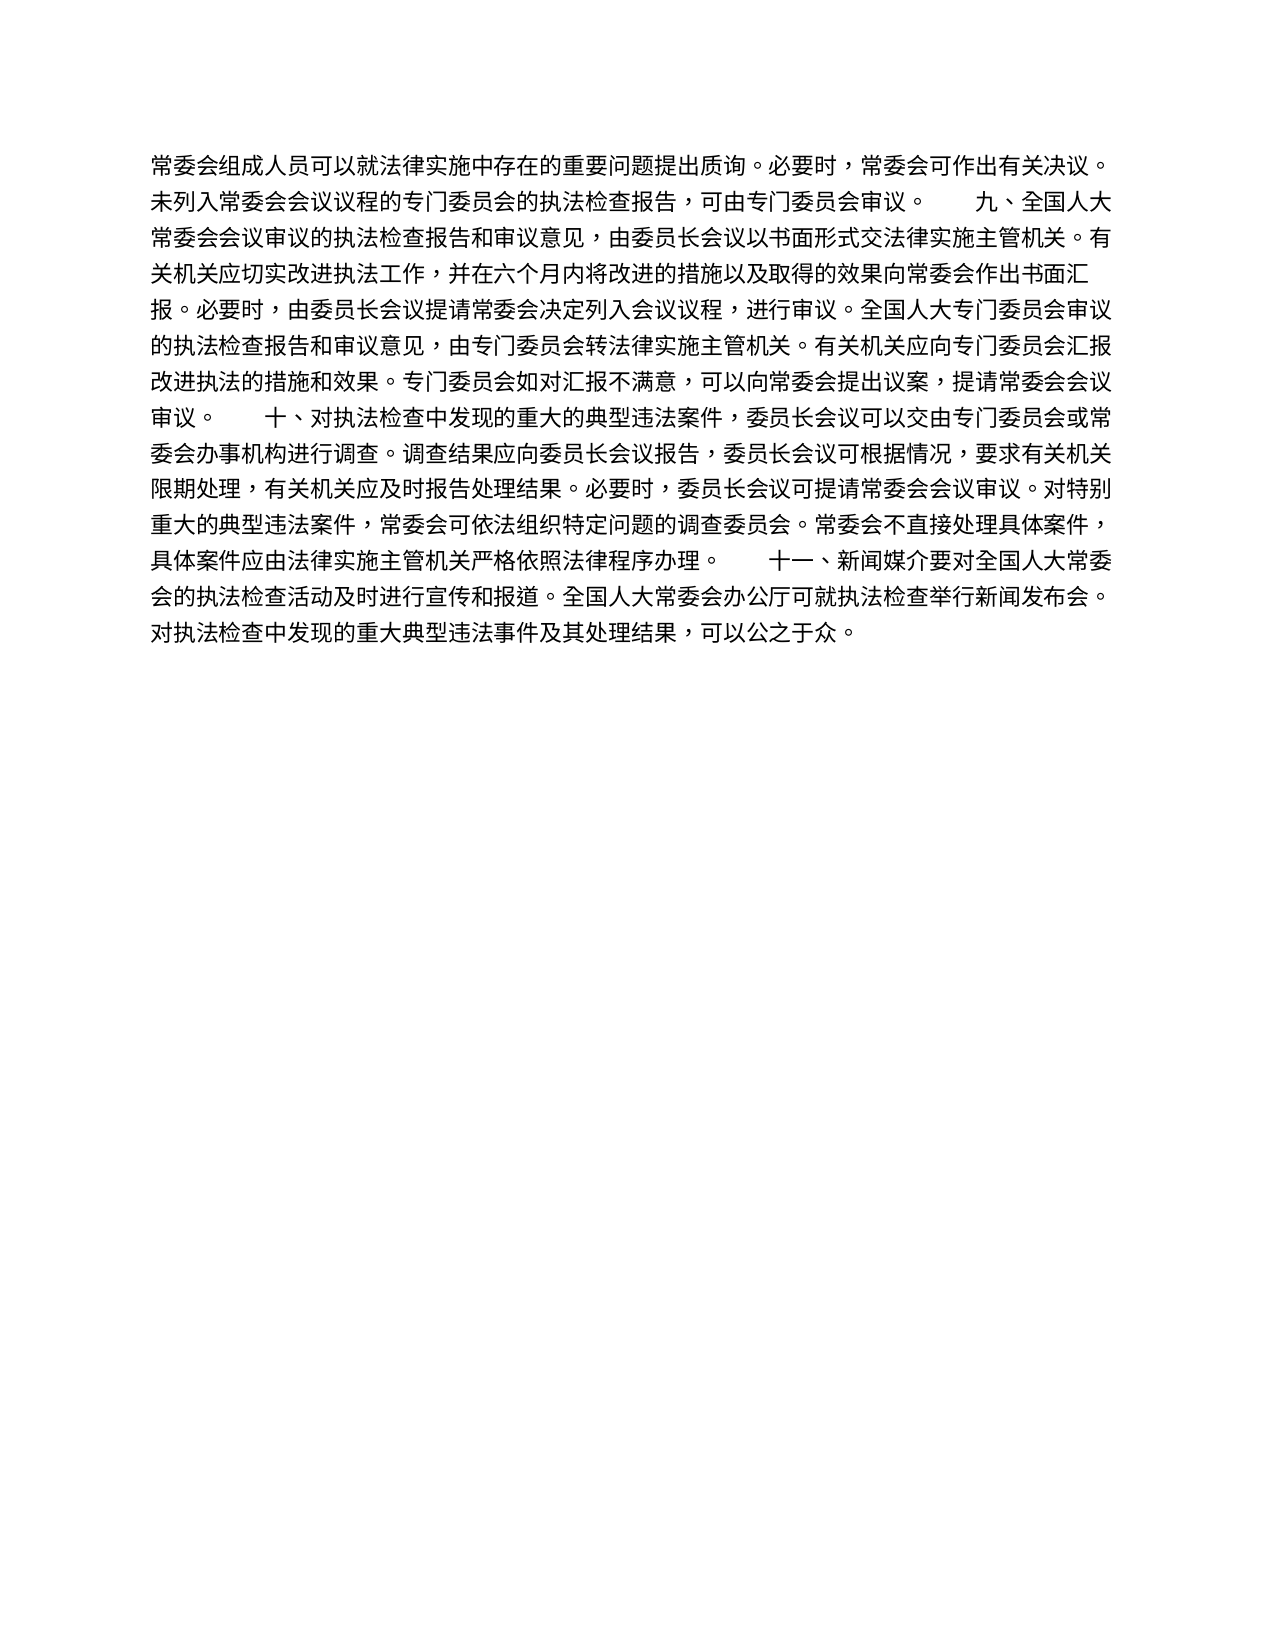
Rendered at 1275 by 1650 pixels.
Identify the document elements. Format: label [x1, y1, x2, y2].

text [150, 150, 1125, 648]
